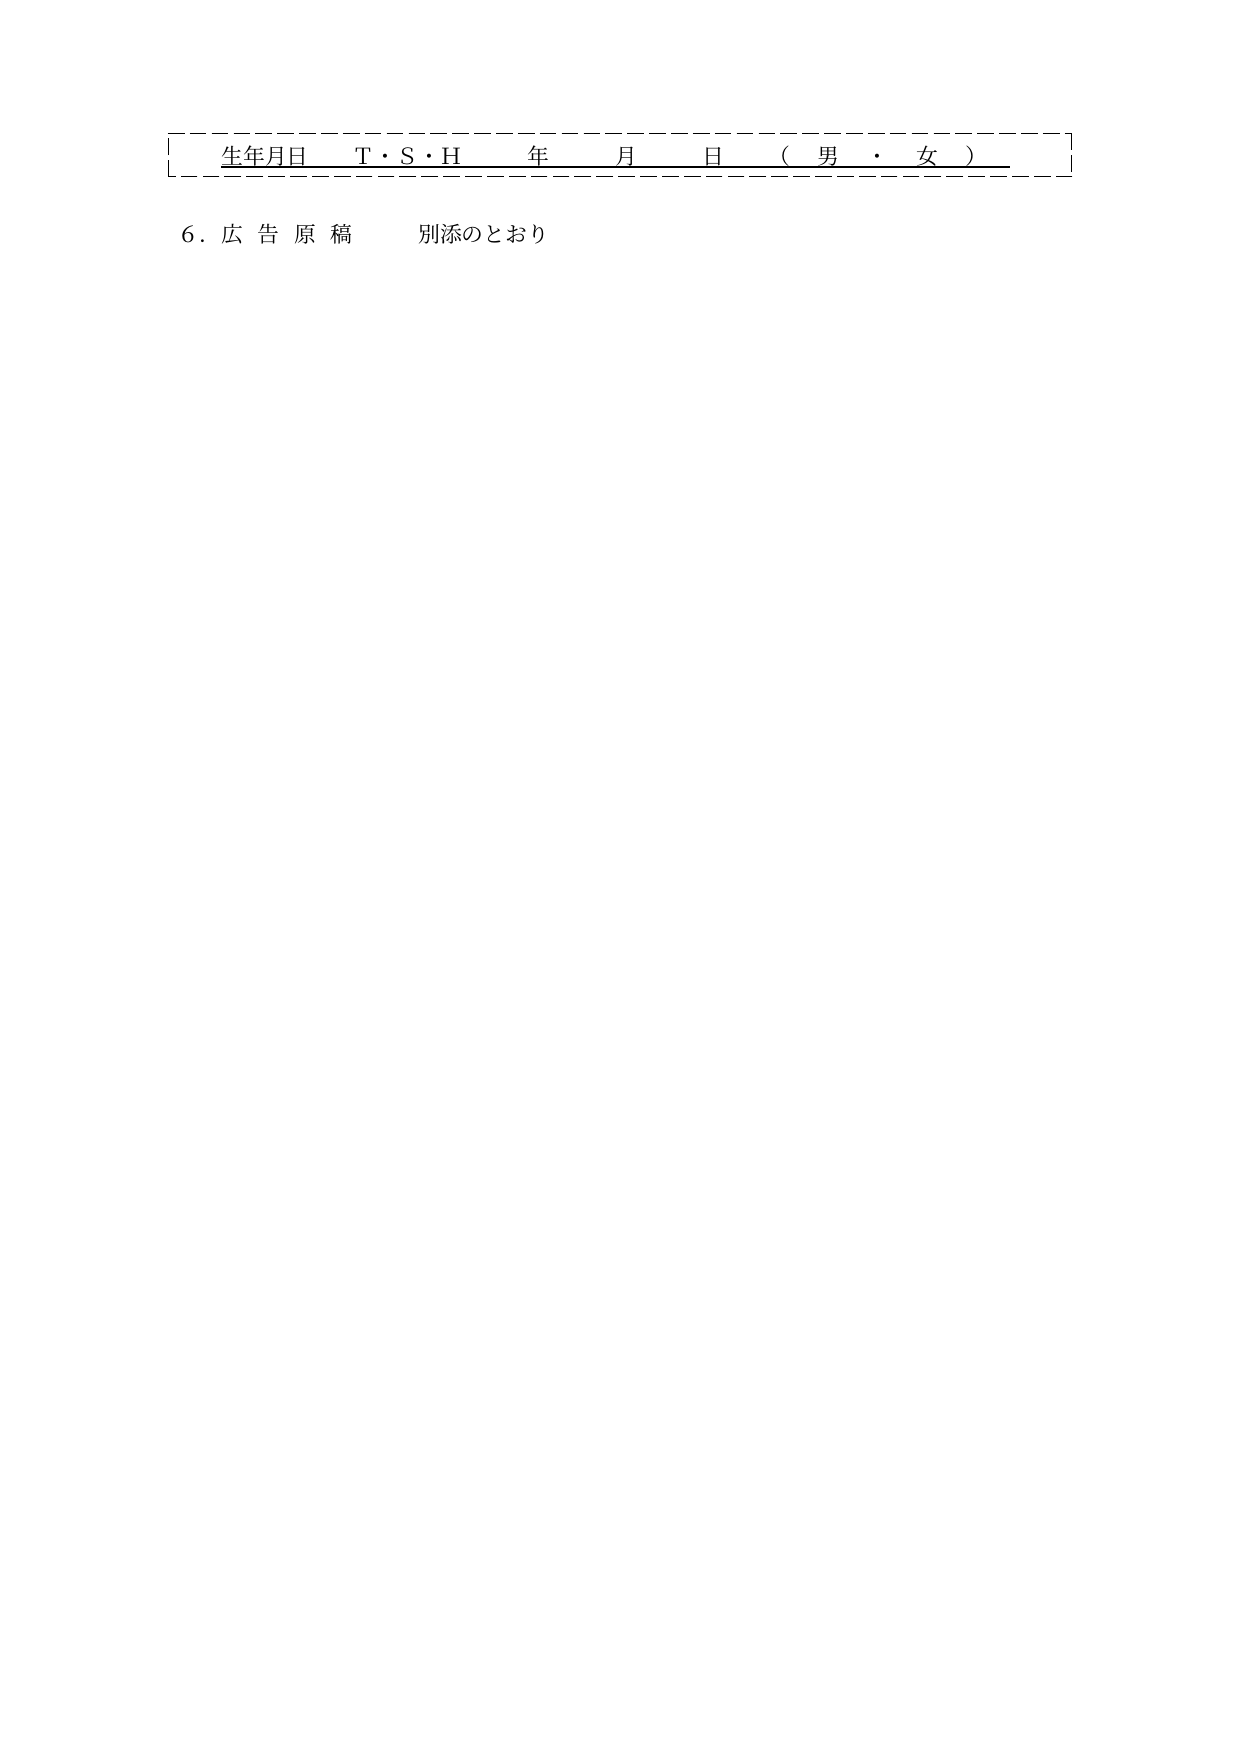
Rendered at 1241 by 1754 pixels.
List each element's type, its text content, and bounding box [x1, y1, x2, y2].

text ６．広告原稿 別添のとおり [177, 214, 1063, 252]
text 生年月日 Ｔ・Ｓ・Ｈ 年 月 日 （ 男 ・ 女 ） [168, 133, 1072, 177]
